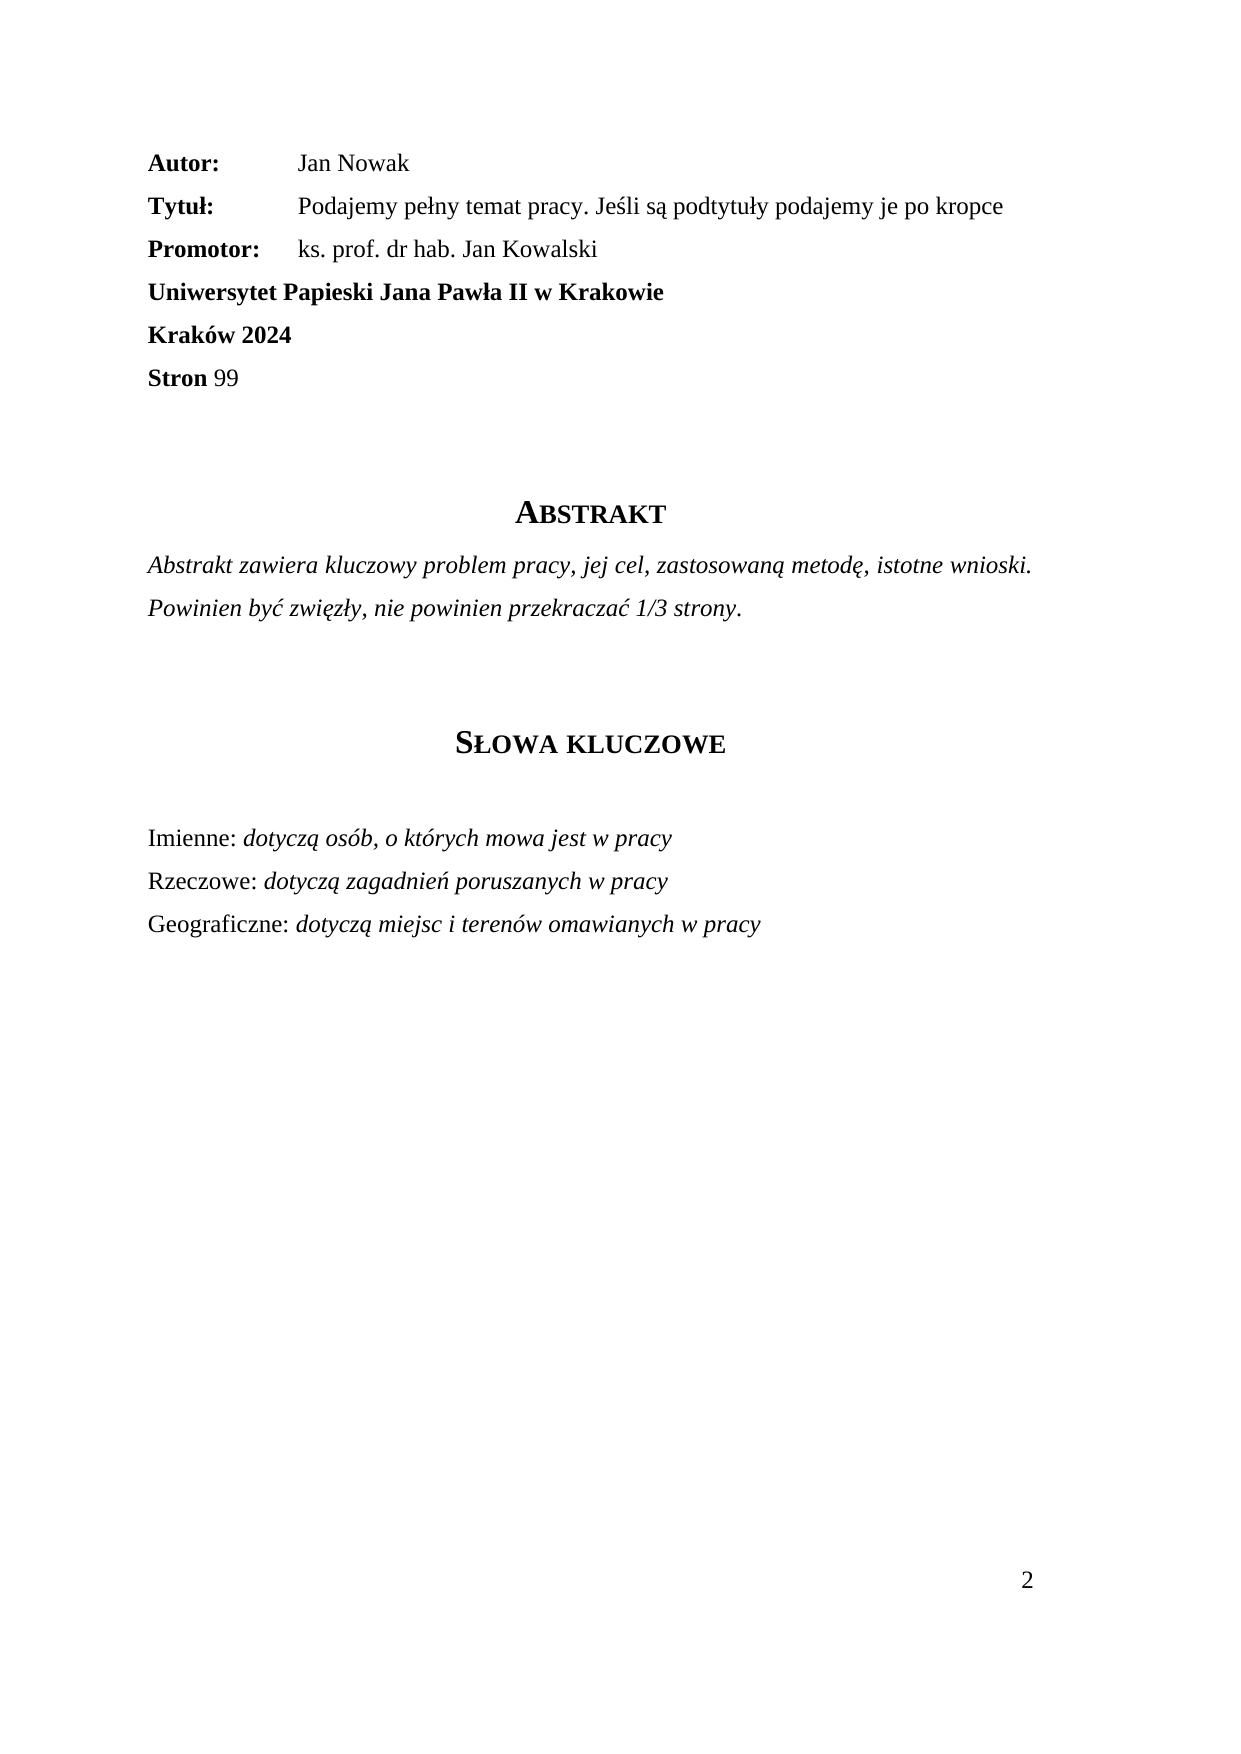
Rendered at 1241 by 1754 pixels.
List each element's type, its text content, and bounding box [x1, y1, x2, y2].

text Geograficzne: dotyczą miejsc i terenów omawianych w pracy [148, 909, 1033, 938]
text Imienne: dotyczą osób, o których mowa jest w pracy [148, 823, 1033, 852]
text Tytuł: Podajemy pełny temat pracy. Jeśli są podtytuły podajemy je po kropce [148, 191, 1033, 219]
text Promotor: ks. prof. dr hab. Jan Kowalski [148, 234, 1033, 263]
text Stron 99 [148, 363, 1033, 392]
text Słowa kluczowe [148, 723, 1033, 761]
text Autor: Jan Nowak [148, 148, 1033, 176]
text Abstrakt zawiera kluczowy problem pracy, jej cel, zastosowaną metodę, istotne wnioski. Powinien być zwięzły, nie powinien przekraczać 1/3 strony. [148, 550, 1033, 622]
text Kraków 2024 [148, 320, 1033, 349]
text Rzeczowe: dotyczą zagadnień poruszanych w pracy [148, 866, 1033, 895]
text Abstrakt [148, 493, 1033, 531]
text Uniwersytet Papieski Jana Pawła II w Krakowie [148, 277, 1033, 306]
